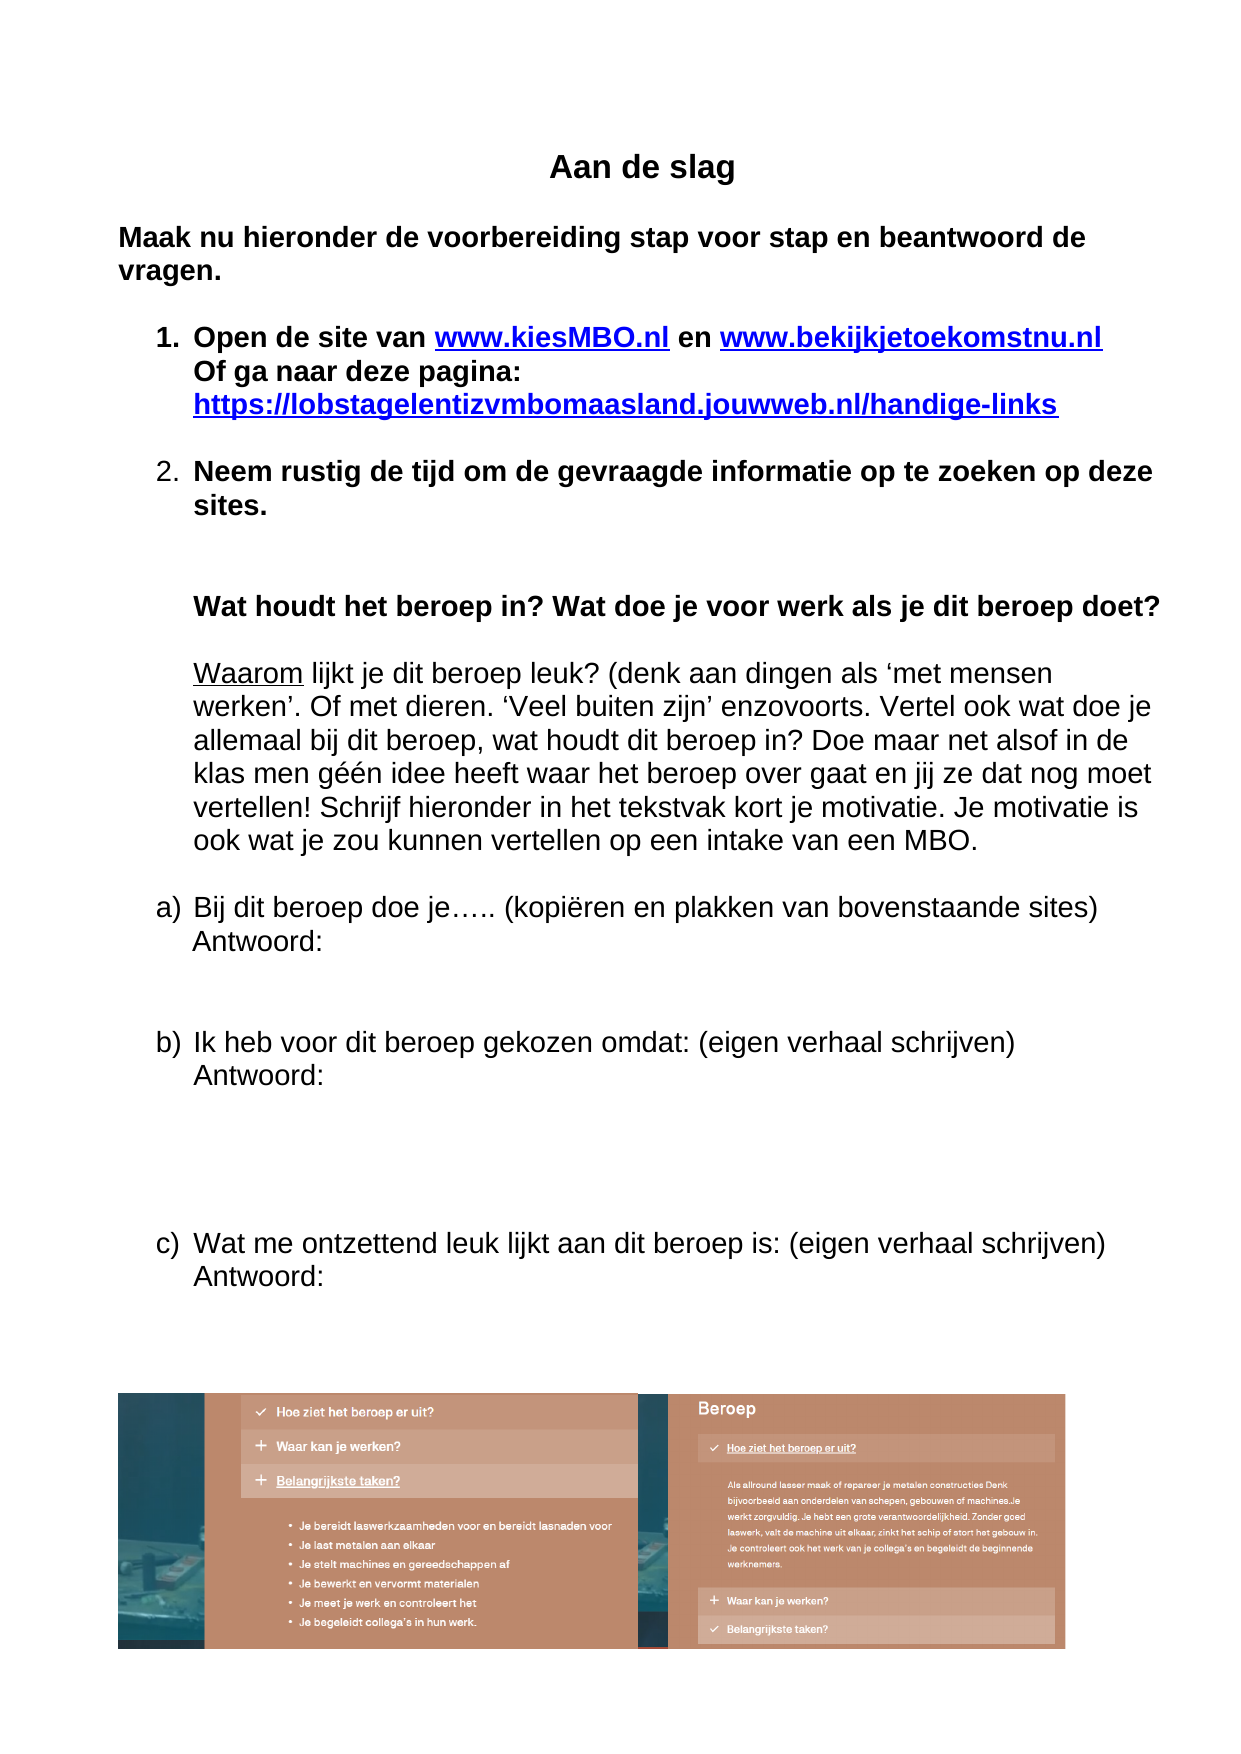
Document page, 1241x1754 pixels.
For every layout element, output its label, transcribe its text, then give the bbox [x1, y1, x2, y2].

list Wat houdt het beroep in? Wat doe je voor werk als je dit beroep doet? [193, 588, 1167, 622]
list Open de site van www.kiesMBO.nl en www.bekijkjetoekomstnu.nl [156, 320, 1167, 354]
list Of ga naar deze pagina: https://lobstagelentizvmbomaasland.jouwweb.nl/handige-links [193, 354, 1167, 421]
text Antwoord: [192, 924, 1167, 957]
list Antwoord: [193, 1259, 1167, 1293]
text Maak nu hieronder de voorbereiding stap voor stap en beantwoord de vragen. [118, 219, 1167, 287]
list Bij dit beroep doe je….. (kopiëren en plakken van bovenstaande sites) [156, 890, 1167, 924]
list Antwoord: [193, 1058, 1167, 1092]
list Wat me ontzettend leuk lijkt aan dit beroep is: (eigen verhaal schrijven) [156, 1226, 1167, 1259]
list Ik heb voor dit beroep gekozen omdat: (eigen verhaal schrijven) [156, 1024, 1167, 1058]
text Aan de slag [118, 148, 1167, 186]
list Waarom lijkt je dit beroep leuk? (denk aan dingen als ‘met mensen werken’. Of met dieren. ‘Veel buiten zijn’ enzovoorts. Vertel ook wat doe je allemaal bij dit beroep, wat houdt dit beroep in? Doe maar net alsof in de klas men géén idee heeft waar het beroep over gaat en jij ze dat nog moet vertellen! Schrijf hieronder in het tekstvak kort je motivatie. Je motivatie is ook wat je zou kunnen vertellen op een intake van een MBO. [193, 656, 1167, 857]
list Neem rustig de tijd om de gevraagde informatie op te zoeken op deze sites. [156, 454, 1167, 521]
picture [118, 1393, 1066, 1649]
